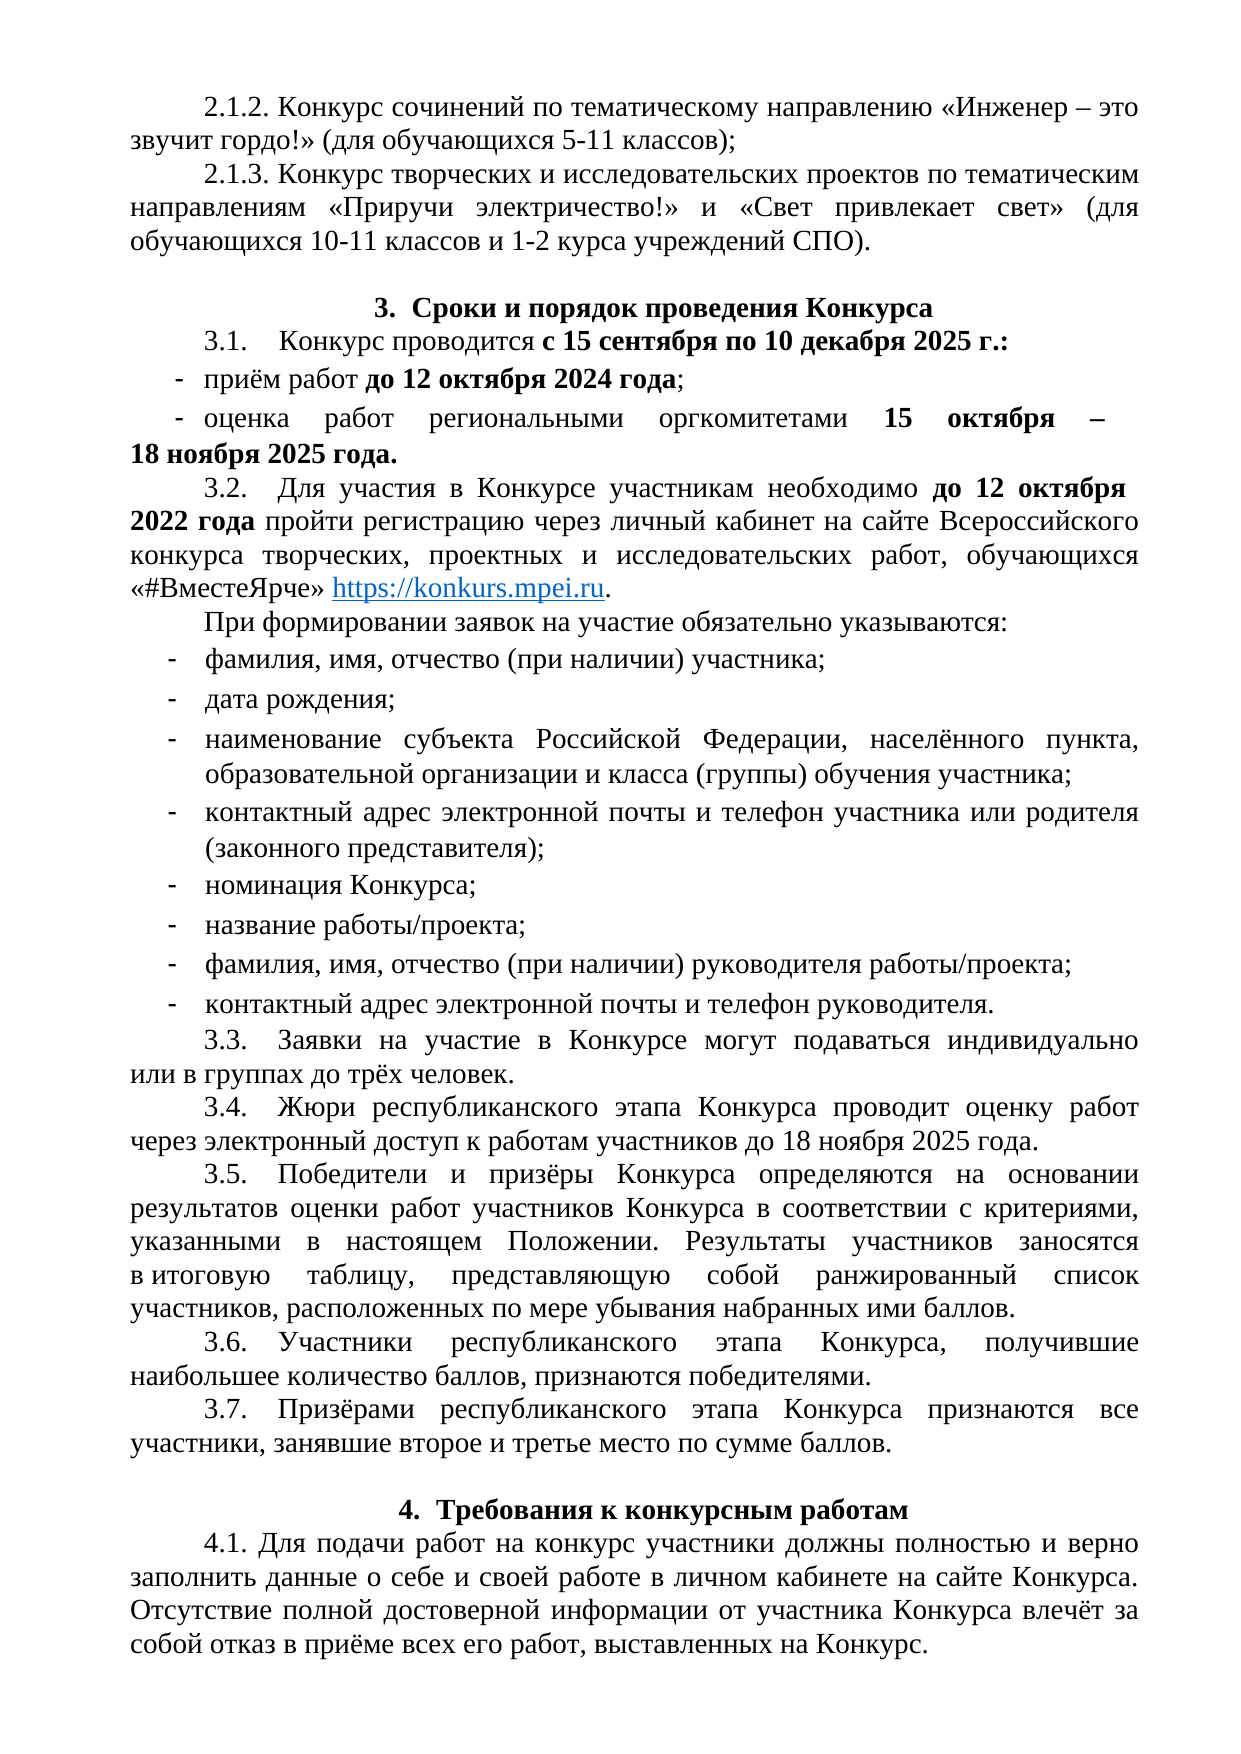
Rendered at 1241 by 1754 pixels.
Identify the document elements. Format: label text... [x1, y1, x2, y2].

list контактный адрес электронной почты и телефон руководителя. [167, 982, 1140, 1022]
list оценка работ региональными оргкомитетами 15 октября – 18 ноября 2025 года. [130, 397, 1140, 470]
list название работы/проекта; [167, 903, 1140, 943]
list Победители и призёры Конкурса определяются на основании результатов оценки работ участников Конкурса в соответствии с критериями, указанными в настоящем Положении. Результаты участников заносятся в итоговую таблицу, представляющую собой ранжированный список участников, расположенных по мере убывания набранных ими баллов. [130, 1156, 1140, 1324]
text 4.1. Для подачи работ на конкурс участники должны полностью и верно заполнить данные о себе и своей работе в личном кабинете на сайте Конкурса. Отсутствие полной достоверной информации от участника Конкурса влечёт за собой отказ в приёме всех его работ, выставленных на Конкурс. [130, 1525, 1140, 1659]
list наименование субъекта Российской Федерации, населённого пункта, образовательной организации и класса (группы) обучения участника; [167, 717, 1140, 790]
text При формировании заявок на участие обязательно указываются: [130, 604, 1140, 638]
list Призёрами республиканского этапа Конкурса признаются все участники, занявшие второе и третье место по сумме баллов. [130, 1391, 1140, 1458]
list Сроки и порядок проведения Конкурса [167, 290, 1140, 323]
list номинация Конкурса; [167, 863, 1140, 903]
list Участники республиканского этапа Конкурса, получившие наибольшее количество баллов, признаются победителями. [130, 1324, 1140, 1391]
list Конкурс проводится с 15 сентября по 10 декабря 2025 г.: [204, 323, 1140, 357]
list контактный адрес электронной почты и телефон участника или родителя (законного представителя); [167, 790, 1140, 863]
list Конкурс творческих и исследовательских проектов по тематическим направлениям «Приручи электричество!» и «Свет привлекает свет» (для обучающихся 10-11 классов и 1-2 курса учреждений СПО). [130, 156, 1140, 256]
list Требования к конкурсным работам [167, 1492, 1140, 1525]
list Для участия в Конкурсе участникам необходимо до 12 октября 2022 года пройти регистрацию через личный кабинет на сайте Всероссийского конкурса творческих, проектных и исследовательских работ, обучающихся «#ВместеЯрче» https://konkurs.mpei.ru. [130, 470, 1140, 604]
list Жюри республиканского этапа Конкурса проводит оценку работ через электронный доступ к работам участников до 18 ноября 2025 года. [130, 1089, 1140, 1156]
list Конкурс сочинений по тематическому направлению «Инженер – это звучит гордо!» (для обучающихся 5-11 классов); [130, 89, 1140, 156]
list фамилия, имя, отчество (при наличии) руководителя работы/проекта; [167, 943, 1140, 982]
list дата рождения; [167, 677, 1140, 717]
list приём работ до 12 октября 2024 года; [130, 357, 1140, 397]
list Заявки на участие в Конкурсе могут подаваться индивидуально или в группах до трёх человек. [130, 1022, 1140, 1089]
list фамилия, имя, отчество (при наличии) участника; [167, 638, 1140, 677]
